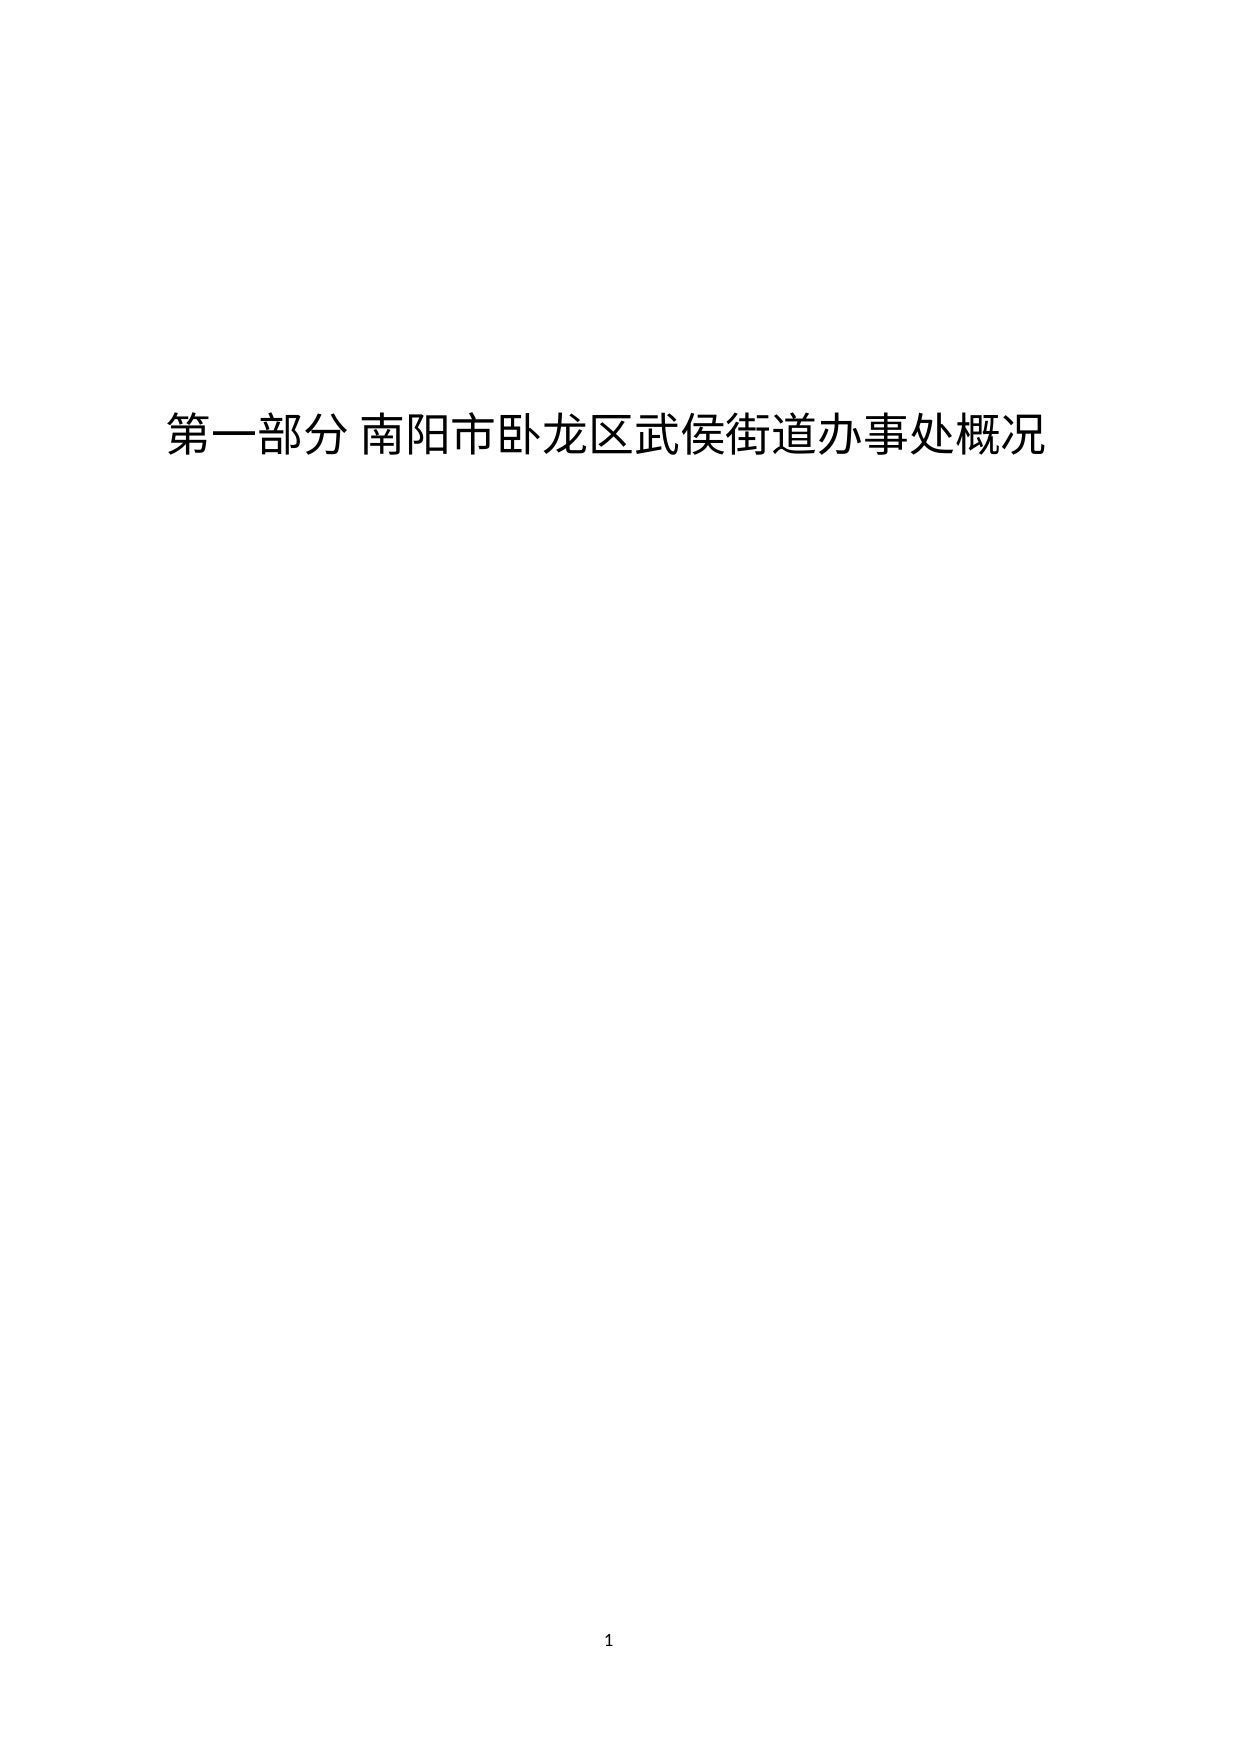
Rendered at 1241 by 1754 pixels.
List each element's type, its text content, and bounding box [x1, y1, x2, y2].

list 第一部分 南阳市卧龙区武侯街道办事处概况 [165, 382, 1081, 481]
